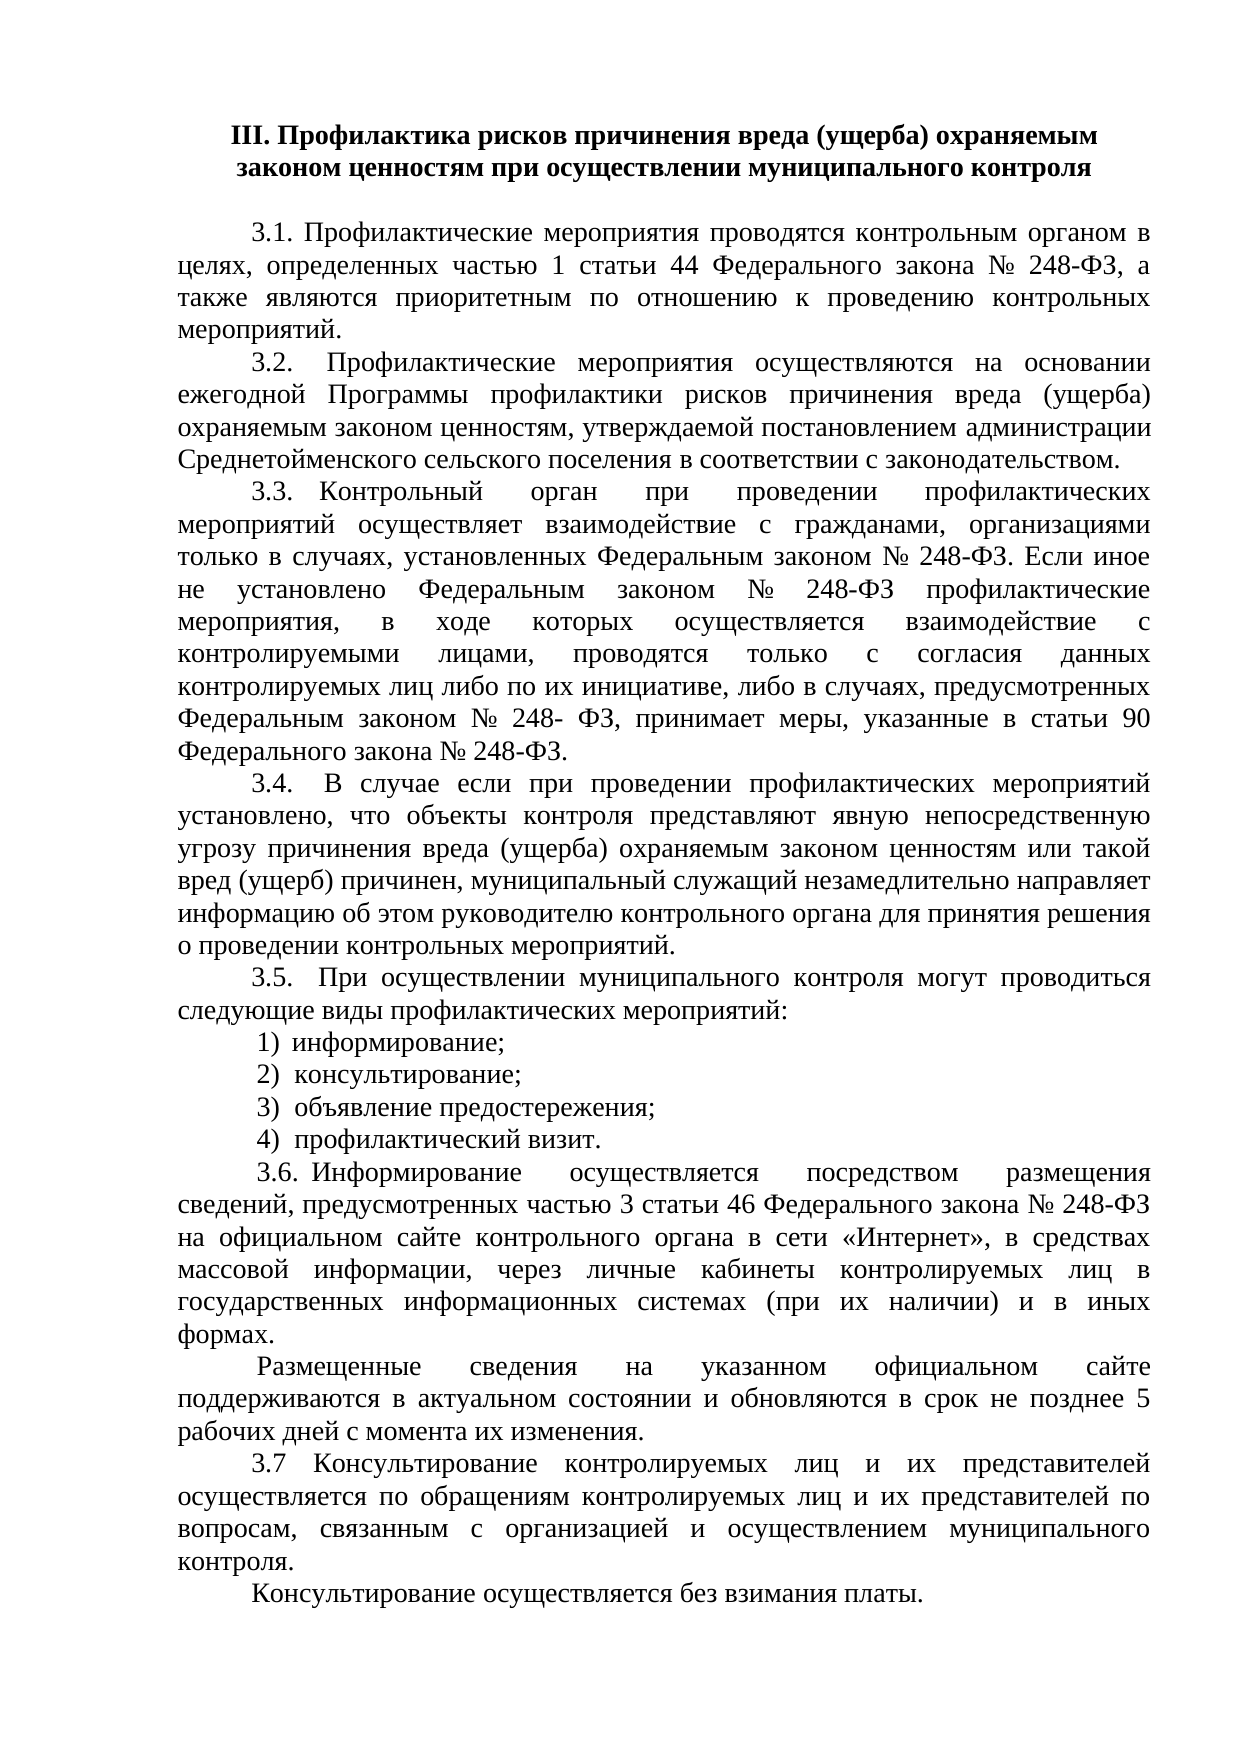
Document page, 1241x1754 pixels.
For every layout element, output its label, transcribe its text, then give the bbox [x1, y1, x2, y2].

list Профилактические мероприятия осуществляются на основании ежегодной Программы профилактики рисков причинения вреда (ущерба) охраняемым законом ценностям, утверждаемой постановлением администрации Среднетойменского сельского поселения в соответствии с законодательством. [177, 345, 1152, 474]
text 3.1. Профилактические мероприятия проводятся контрольным органом в целях, определенных частью 1 статьи 44 Федерального закона № 248-ФЗ, а также являются приоритетным по отношению к проведению контрольных мероприятий. [177, 215, 1152, 345]
list объявление предостережения; [177, 1090, 1152, 1122]
list профилактический визит. [177, 1122, 1152, 1155]
list При осуществлении муниципального контроля могут проводиться следующие виды профилактических мероприятий: [177, 960, 1152, 1025]
list В случае если при проведении профилактических мероприятий установлено, что объекты контроля представляют явную непосредственную угрозу причинения вреда (ущерба) охраняемым законом ценностям или такой вред (ущерб) причинен, муниципальный служащий незамедлительно направляет информацию об этом руководителю контрольного органа для принятия решения о проведении контрольных мероприятий. [177, 766, 1152, 960]
list консультирование; [177, 1058, 1152, 1090]
text 3.7 Консультирование контролируемых лиц и их представителей осуществляется по обращениям контролируемых лиц и их представителей по вопросам, связанным с организацией и осуществлением муниципального контроля. [177, 1446, 1152, 1576]
list Контрольный орган при проведении профилактических мероприятий осуществляет взаимодействие с гражданами, организациями только в случаях, установленных Федеральным законом № 248-ФЗ. Если иное не установлено Федеральным законом № 248-ФЗ профилактические мероприятия, в ходе которых осуществляется взаимодействие с контролируемыми лицами, проводятся только с согласия данных контролируемых лиц либо по их инициативе, либо в случаях, предусмотренных Федеральным законом № 248- ФЗ, принимает меры, указанные в статьи 90 Федерального закона № 248-ФЗ. [177, 474, 1152, 766]
text III. Профилактика рисков причинения вреда (ущерба) охраняемым законом ценностям при осуществлении муниципального контроля [177, 118, 1152, 183]
list информирование; [177, 1025, 1152, 1058]
text Размещенные сведения на указанном официальном сайте поддерживаются в актуальном состоянии и обновляются в срок не позднее 5 рабочих дней с момента их изменения. [177, 1349, 1152, 1446]
text Консультирование осуществляется без взимания платы. [177, 1576, 1152, 1608]
list Информирование осуществляется посредством размещения сведений, предусмотренных частью 3 статьи 46 Федерального закона № 248-ФЗ на официальном сайте контрольного органа в сети «Интернет», в средствах массовой информации, через личные кабинеты контролируемых лиц в государственных информационных системах (при их наличии) и в иных формах. [177, 1155, 1152, 1349]
